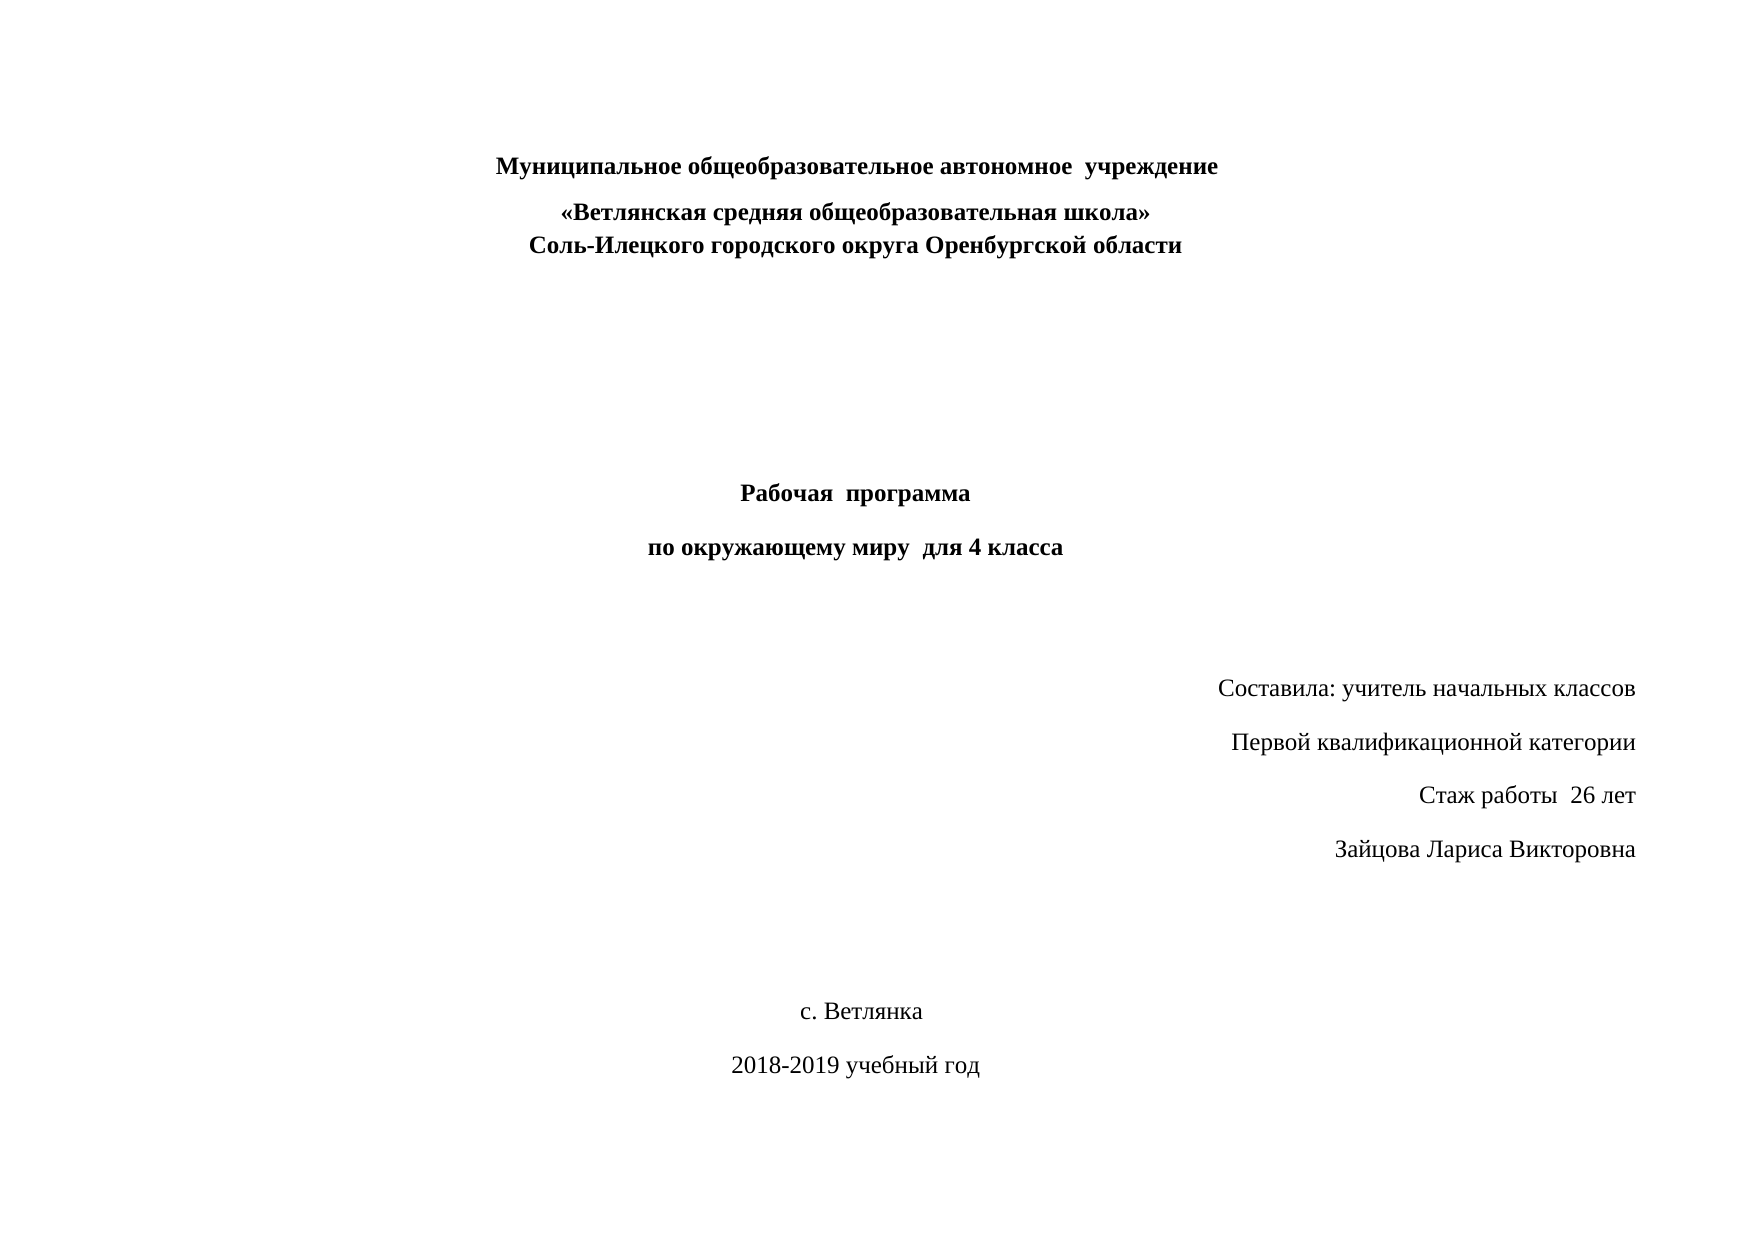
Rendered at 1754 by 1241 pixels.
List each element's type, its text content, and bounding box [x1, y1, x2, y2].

text Первой квалификационной категории [75, 727, 1636, 756]
text с. Ветлянка [75, 996, 1636, 1025]
text Зайцова Лариса Викторовна [75, 834, 1636, 863]
text Рабочая программа [75, 478, 1636, 507]
text 2018-2019 учебный год [75, 1050, 1636, 1079]
text Стаж работы 26 лет [75, 781, 1636, 809]
text по окружающему миру для 4 класса [75, 532, 1636, 561]
text Составила: учитель начальных классов [75, 673, 1636, 702]
text Соль-Илецкого городского округа Оренбургской области [75, 230, 1636, 259]
text Муниципальное общеобразовательное автономное учреждение [75, 151, 1639, 180]
text «Ветлянская средняя общеобразовательная школа» [75, 197, 1636, 226]
